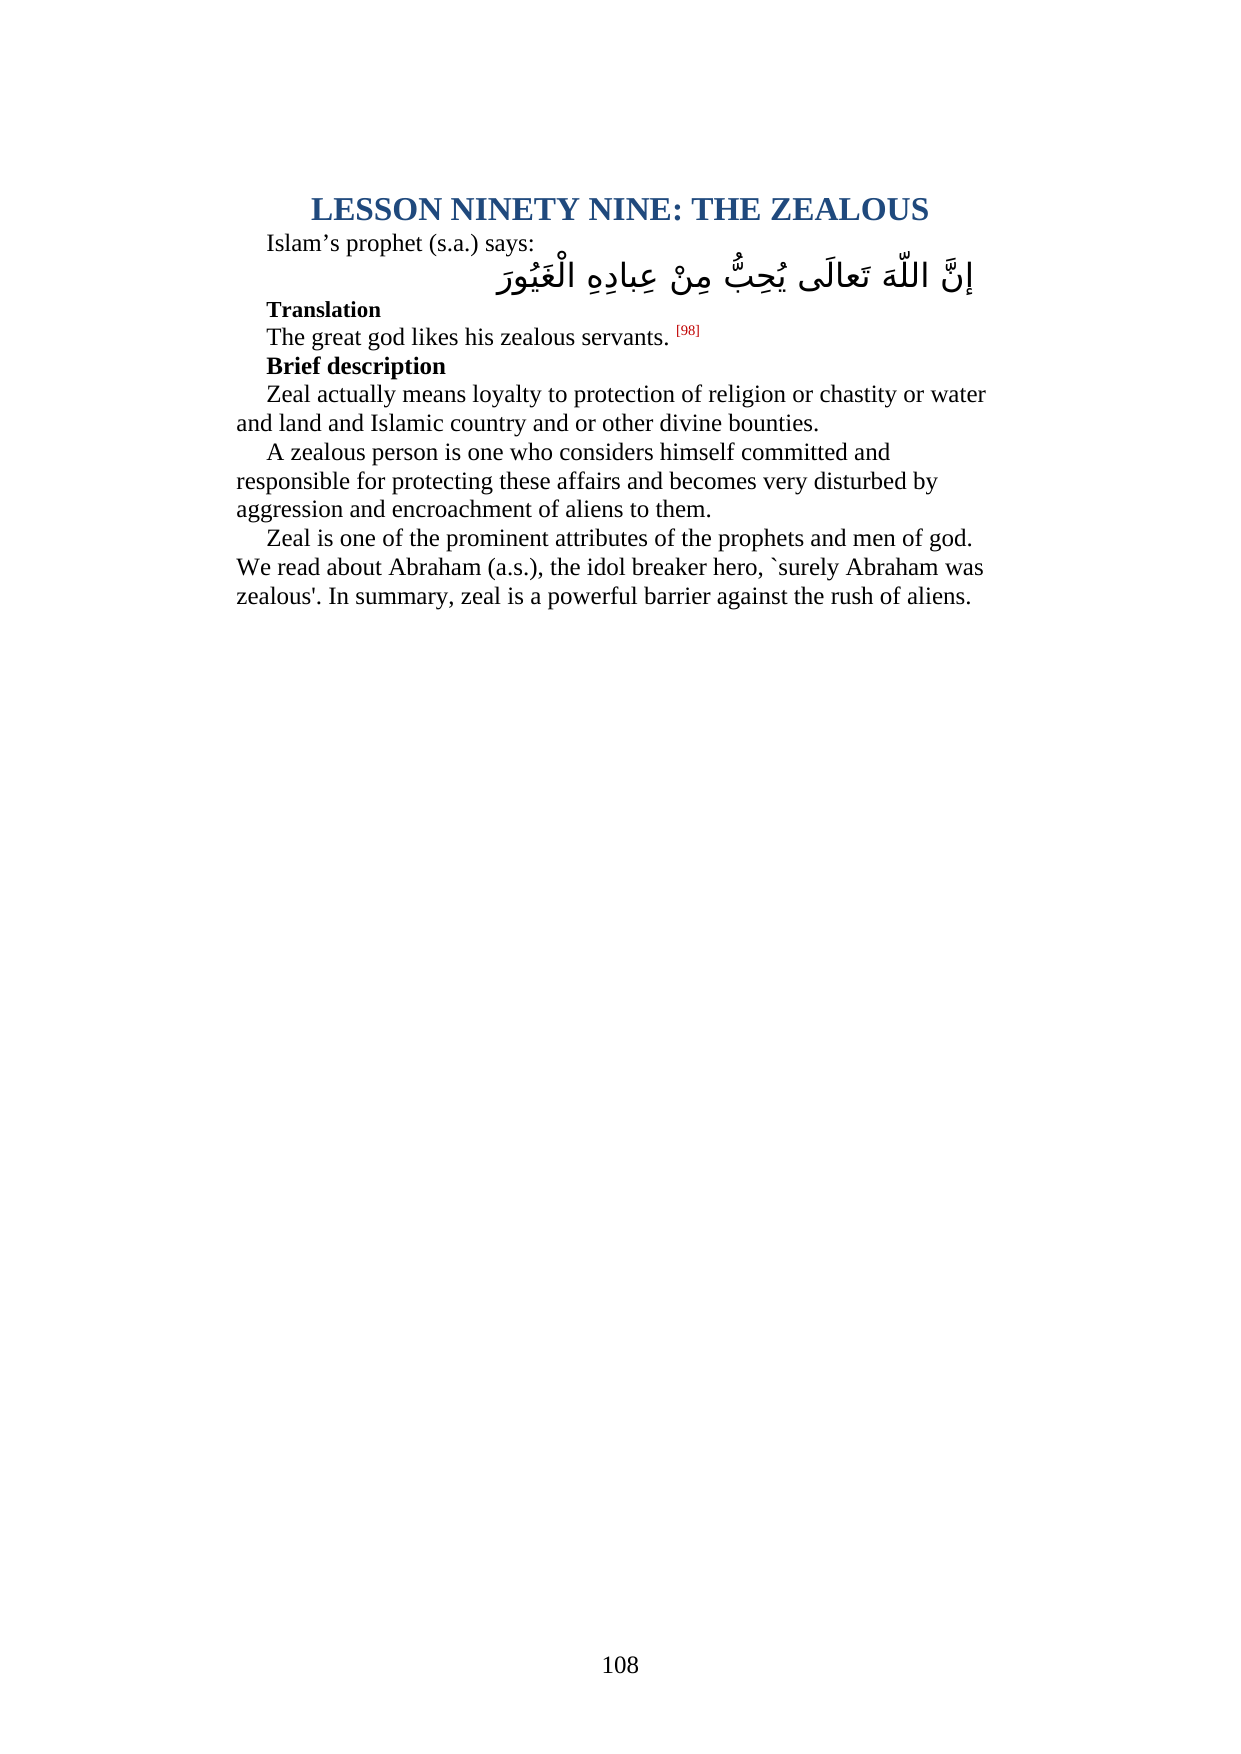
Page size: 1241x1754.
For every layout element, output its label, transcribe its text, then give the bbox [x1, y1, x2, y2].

text Zeal actually means loyalty to protection of religion or chastity or water and land and Islamic country and or other divine bounties. [236, 379, 1004, 437]
text A zealous person is one who considers himself committed and responsible for protecting these affairs and becomes very disturbed by aggression and encroachment of aliens to them. [236, 437, 1004, 523]
text Translation [236, 296, 1004, 322]
text Brief description [236, 351, 1004, 379]
text Zeal is one of the prominent attributes of the prophets and men of god. We read about Abraham (a.s.), the idol breaker hero, `surely Abraham was zealous'. In summary, zeal is a powerful barrier against the rush of aliens. [236, 523, 1004, 609]
text The great god likes his zealous servants. [98] [236, 322, 1004, 351]
subtitle LESSON NINETY NINE: THE ZEALOUS [236, 190, 1004, 228]
text Islam’s prophet (s.a.) says: [236, 228, 1004, 257]
text إنَّ اللّهَ تَعالَى يُحِبُّ مِنْ عِبادِهِ الْغَيُورَ [236, 257, 1004, 296]
